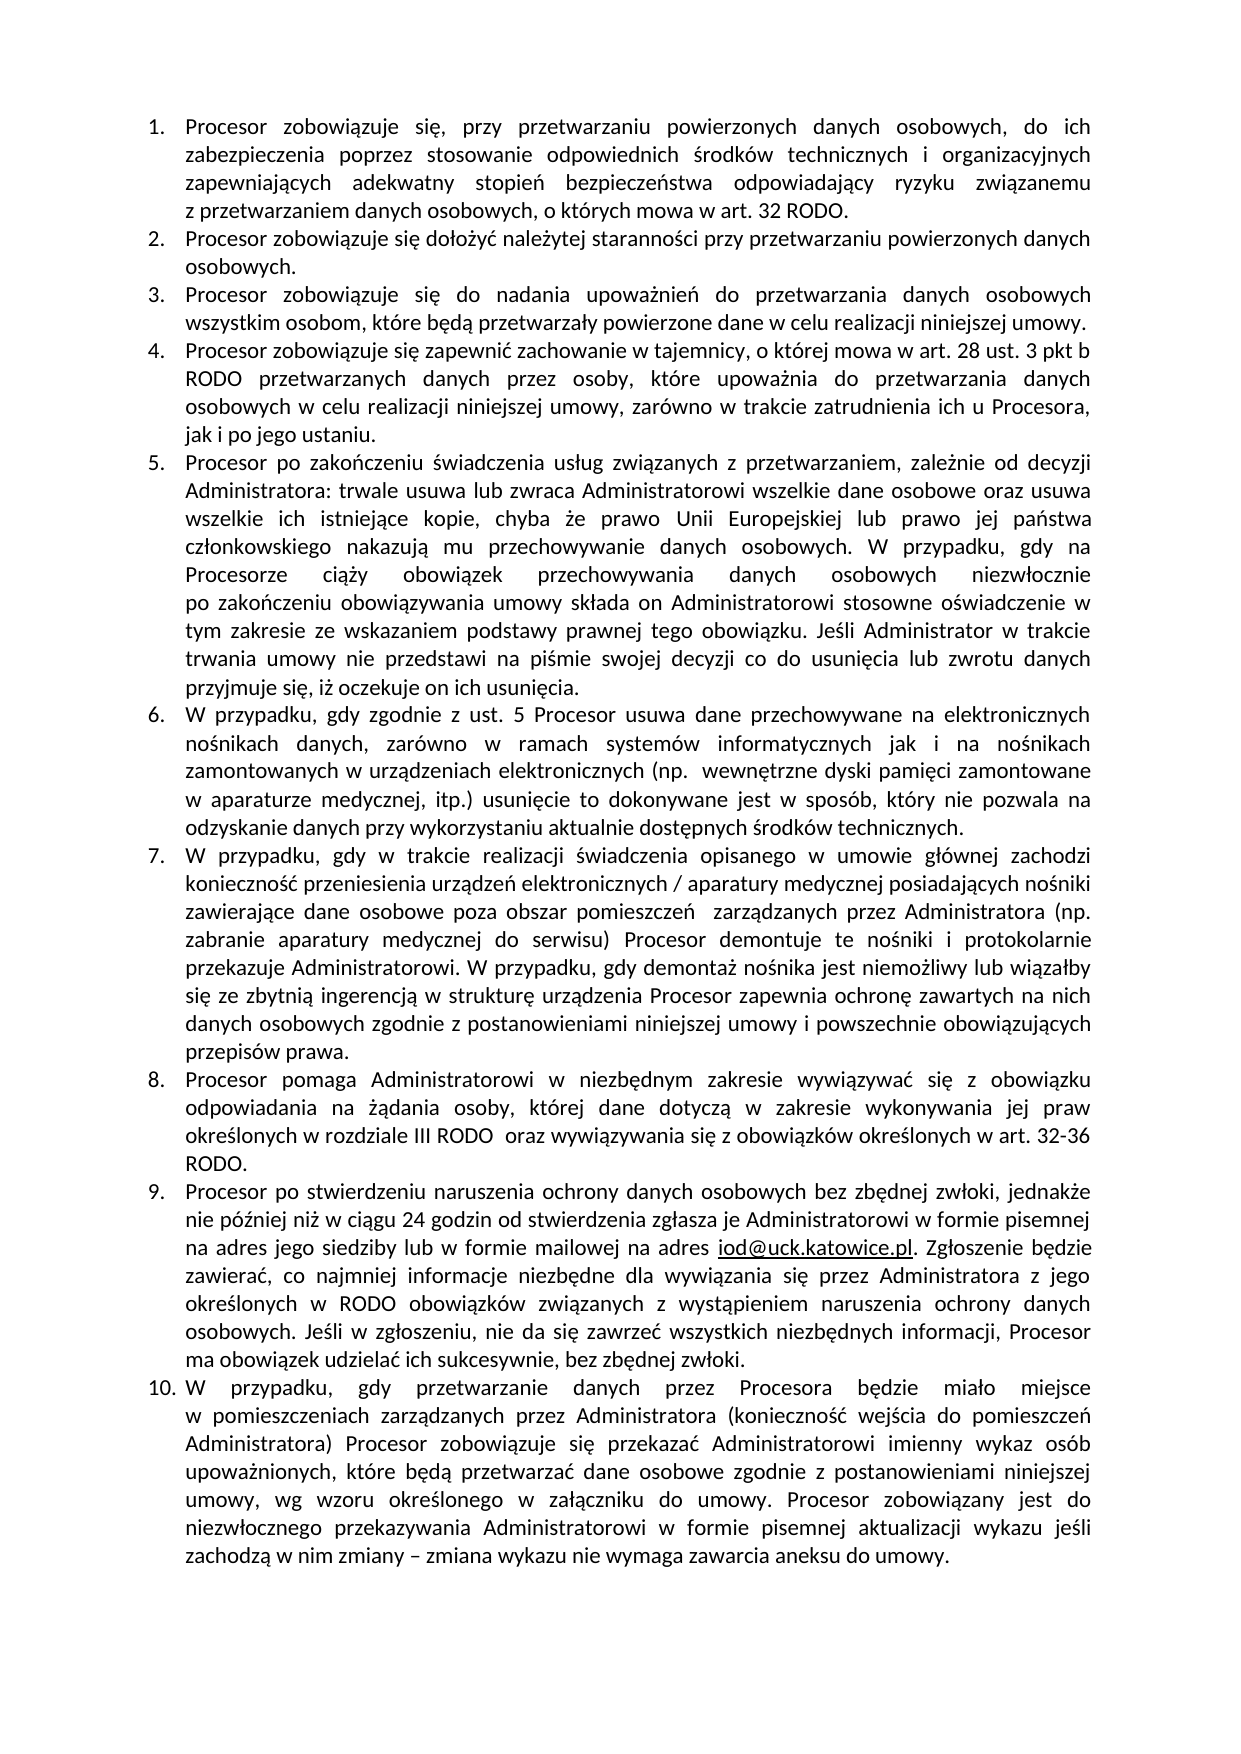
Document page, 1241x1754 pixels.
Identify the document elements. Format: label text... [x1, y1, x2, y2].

list Procesor zobowiązuje się do nadania upoważnień do przetwarzania danych osobowych wszystkim osobom, które będą przetwarzały powierzone dane w celu realizacji niniejszej umowy. [148, 280, 1092, 336]
list W przypadku, gdy przetwarzanie danych przez Procesora będzie miało miejsce w pomieszczeniach zarządzanych przez Administratora (konieczność wejścia do pomieszczeń Administratora) Procesor zobowiązuje się przekazać Administratorowi imienny wykaz osób upoważnionych, które będą przetwarzać dane osobowe zgodnie z postanowieniami niniejszej umowy, wg wzoru określonego w załączniku do umowy. Procesor zobowiązany jest do niezwłocznego przekazywania Administratorowi w formie pisemnej aktualizacji wykazu jeśli zachodzą w nim zmiany – zmiana wykazu nie wymaga zawarcia aneksu do umowy. [148, 1373, 1092, 1569]
list Procesor zobowiązuje się, przy przetwarzaniu powierzonych danych osobowych, do ich zabezpieczenia poprzez stosowanie odpowiednich środków technicznych i organizacyjnych zapewniających adekwatny stopień bezpieczeństwa odpowiadający ryzyku związanemu z przetwarzaniem danych osobowych, o których mowa w art. 32 RODO. [148, 112, 1092, 224]
list Procesor zobowiązuje się dołożyć należytej staranności przy przetwarzaniu powierzonych danych osobowych. [148, 224, 1092, 280]
list Procesor po zakończeniu świadczenia usług związanych z przetwarzaniem, zależnie od decyzji Administratora: trwale usuwa lub zwraca Administratorowi wszelkie dane osobowe oraz usuwa wszelkie ich istniejące kopie, chyba że prawo Unii Europejskiej lub prawo jej państwa członkowskiego nakazują mu przechowywanie danych osobowych. W przypadku, gdy na Procesorze ciąży obowiązek przechowywania danych osobowych niezwłocznie po zakończeniu obowiązywania umowy składa on Administratorowi stosowne oświadczenie w tym zakresie ze wskazaniem podstawy prawnej tego obowiązku. Jeśli Administrator w trakcie trwania umowy nie przedstawi na piśmie swojej decyzji co do usunięcia lub zwrotu danych przyjmuje się, iż oczekuje on ich usunięcia. [148, 448, 1092, 701]
list Procesor po stwierdzeniu naruszenia ochrony danych osobowych bez zbędnej zwłoki, jednakże nie później niż w ciągu 24 godzin od stwierdzenia zgłasza je Administratorowi w formie pisemnej na adres jego siedziby lub w formie mailowej na adres iod@uck.katowice.pl. Zgłoszenie będzie zawierać, co najmniej informacje niezbędne dla wywiązania się przez Administratora z jego określonych w RODO obowiązków związanych z wystąpieniem naruszenia ochrony danych osobowych. Jeśli w zgłoszeniu, nie da się zawrzeć wszystkich niezbędnych informacji, Procesor ma obowiązek udzielać ich sukcesywnie, bez zbędnej zwłoki. [148, 1177, 1092, 1373]
list W przypadku, gdy zgodnie z ust. 5 Procesor usuwa dane przechowywane na elektronicznych nośnikach danych, zarówno w ramach systemów informatycznych jak i na nośnikach zamontowanych w urządzeniach elektronicznych (np. wewnętrzne dyski pamięci zamontowane w aparaturze medycznej, itp.) usunięcie to dokonywane jest w sposób, który nie pozwala na odzyskanie danych przy wykorzystaniu aktualnie dostępnych środków technicznych. [148, 701, 1092, 841]
list Procesor zobowiązuje się zapewnić zachowanie w tajemnicy, o której mowa w art. 28 ust. 3 pkt b RODO przetwarzanych danych przez osoby, które upoważnia do przetwarzania danych osobowych w celu realizacji niniejszej umowy, zarówno w trakcie zatrudnienia ich u Procesora, jak i po jego ustaniu. [148, 336, 1092, 448]
list W przypadku, gdy w trakcie realizacji świadczenia opisanego w umowie głównej zachodzi konieczność przeniesienia urządzeń elektronicznych / aparatury medycznej posiadających nośniki zawierające dane osobowe poza obszar pomieszczeń zarządzanych przez Administratora (np. zabranie aparatury medycznej do serwisu) Procesor demontuje te nośniki i protokolarnie przekazuje Administratorowi. W przypadku, gdy demontaż nośnika jest niemożliwy lub wiązałby się ze zbytnią ingerencją w strukturę urządzenia Procesor zapewnia ochronę zawartych na nich danych osobowych zgodnie z postanowieniami niniejszej umowy i powszechnie obowiązujących przepisów prawa. [148, 841, 1092, 1065]
list Procesor pomaga Administratorowi w niezbędnym zakresie wywiązywać się z obowiązku odpowiadania na żądania osoby, której dane dotyczą w zakresie wykonywania jej praw określonych w rozdziale III RODO oraz wywiązywania się z obowiązków określonych w art. 32-36 RODO. [148, 1065, 1092, 1177]
